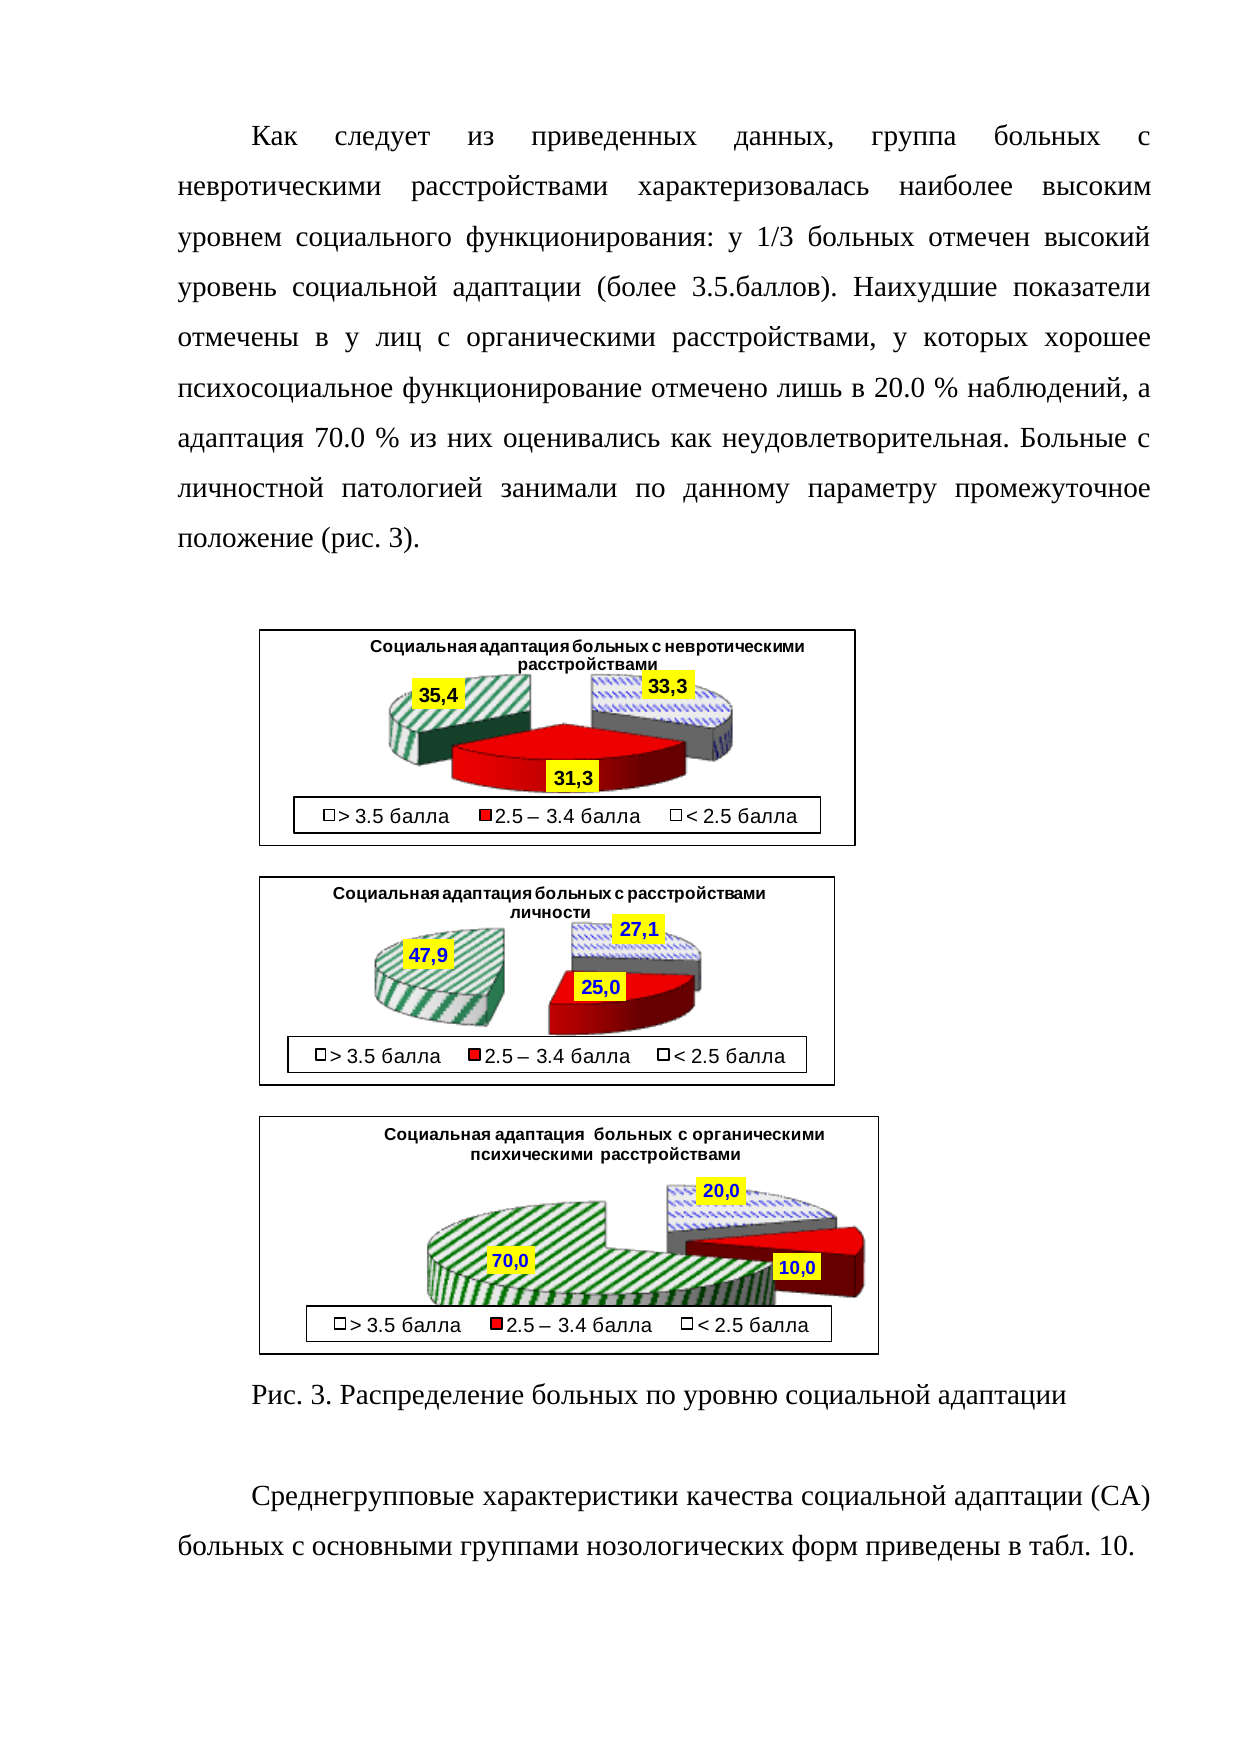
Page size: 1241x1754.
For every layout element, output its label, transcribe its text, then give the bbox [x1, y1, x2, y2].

text Среднегрупповые характеристики качества социальной адаптации (СА) больных с основными группами нозологических форм приведены в табл. 10. [177, 1478, 1152, 1562]
text Как следует из приведенных данных, группа больных с невротическими расстройствами характеризовалась наиболее высоким уровнем социального функционирования: у 1/3 больных отмечен высокий уровень социальной адаптации (более 3.5.баллов). Наихудшие показатели отмечены в у лиц с органическими расстройствами, у которых хорошее психосоциальное функционирование отмечено лишь в 20.0 % наблюдений, а адаптация 70.0 % из них оценивались как неудовлетворительная. Больные с личностной патологией занимали по данному параметру промежуточное положение (рис. 3). [177, 118, 1152, 554]
text Рис. 3. Распределение больных по уровню социальной адаптации [177, 1377, 1152, 1411]
